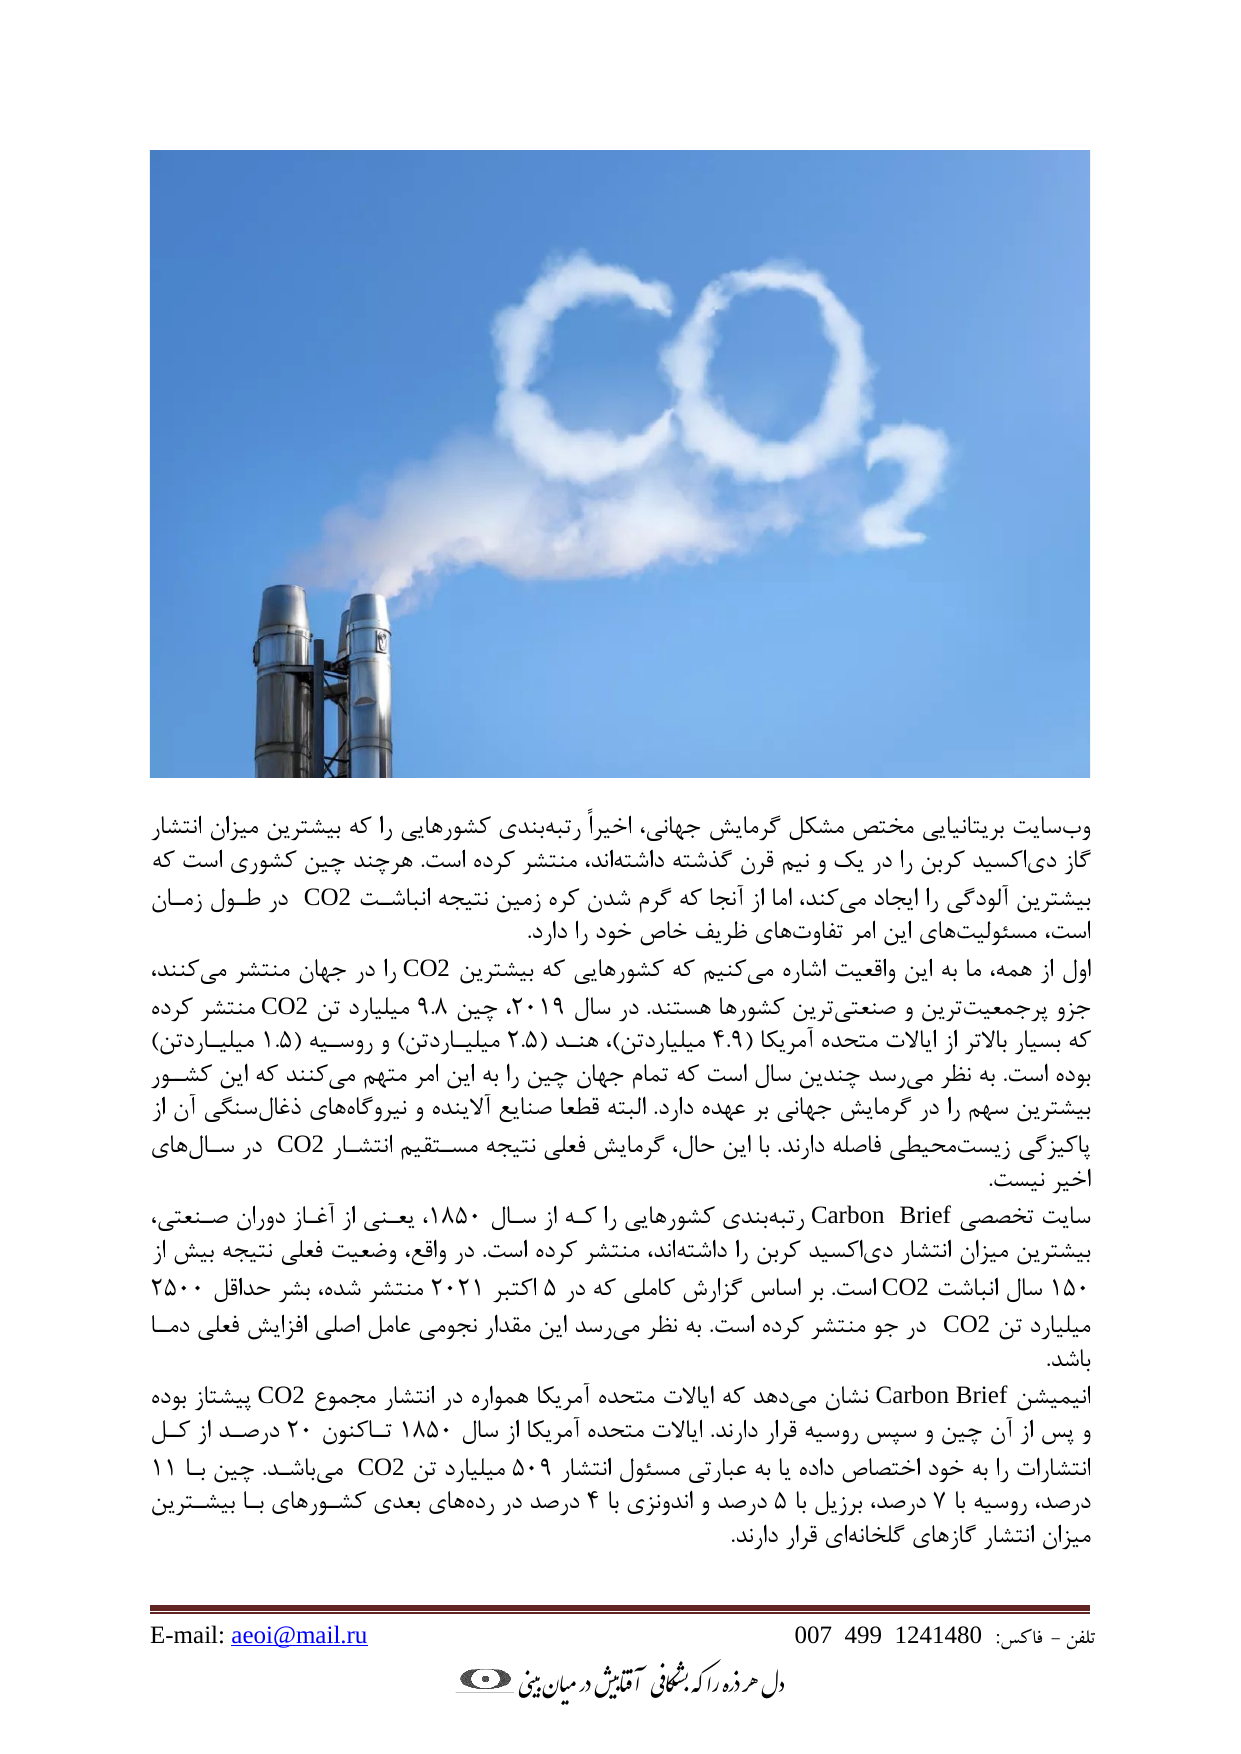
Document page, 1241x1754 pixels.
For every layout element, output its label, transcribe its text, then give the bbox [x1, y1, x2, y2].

picture [455, 1662, 515, 1693]
text اول از همه، ما به این واقعیت اشاره می‌کنیم که کشورهایی که بیشترین CO2 را در جهان منتشر می‌کنند، جزو پرجمعیت‌ترین و صنعتی‌ترین کشورها هستند. در سال 2019، چین 9.8 میلیارد تن CO2 منتشر کرده که بسیار بالاتر از ایالات متحده آمریکا (4.9 میلیاردتن)، هند (2.5 میلیاردتن) و روسیه (1.5 میلیاردتن) بوده است. به نظر می‌رسد چندین سال است که تمام جهان چین را به این امر متهم می‌کنند که این کشور بیشترین سهم را در گرمایش جهانی بر عهده دارد. البته قطعا صنایع آلاینده و نیروگاه‌های ذغال‌سنگی آن از پاکیزگی زیست‌محیطی فاصله دارند. با این حال، گرمایش فعلی نتیجه مستقیم انتشار CO2 در سال‌های اخیر نیست. [150, 953, 1090, 1196]
picture [149, 150, 1091, 778]
text وب‌سایت بریتانیایی مختص مشکل گرمایش جهانی، اخیراً رتبه‌بندی کشورهایی را که بیشترین میزان انتشار گاز دی‌اکسید کربن را در یک و نیم قرن گذشته داشته‌اند، منتشر کرده است. هرچند چین کشوری است که بیشترین آلودگی را ایجاد می‌کند، اما از آنجا که گرم شدن کره زمین نتیجه انباشت CO2 در طول زمان است، مسئولیت‌های این امر تفاوت‌های ظریف خاص خود را دارد. [150, 815, 1090, 949]
text انیمیشن Carbon Brief نشان می‌دهد که ایالات متحده آمریکا همواره در انتشار مجموع CO2 پیشتاز بوده و پس از آن چین و سپس روسیه قرار دارند. ایالات متحده آمریکا از سال 1850 تاکنون 20 درصد از کل انتشارات را به خود اختصاص داده یا به عبارتی مسئول انتشار 509 میلیارد تن CO2 می‌باشد. چین با 11 درصد، روسیه با 7 درصد، برزیل با 5 درصد و اندونزی با 4 درصد در رده‌های بعدی کشورهای با بیشترین میزان انتشار گازهای گلخانه‌ای قرار دارند. [150, 1381, 1090, 1552]
text سایت تخصصی Carbon Brief رتبه‌بندی کشورهایی را که از سال 1850، یعنی از آغاز دوران صنعتی، بیشترین میزان انتشار دی‌اکسید کربن را داشته‌اند، منتشر کرده‌ است. در واقع، وضعیت فعلی نتیجه بیش از 150 سال انباشت CO2 است. بر اساس گزارش کاملی که در 5 اکتبر 2021 منتشر شده، بشر حداقل 2500 میلیارد تن CO2 در جو منتشر کرده است. به نظر می‌رسد این مقدار نجومی عامل اصلی افزایش فعلی دما باشد. [150, 1200, 1090, 1376]
